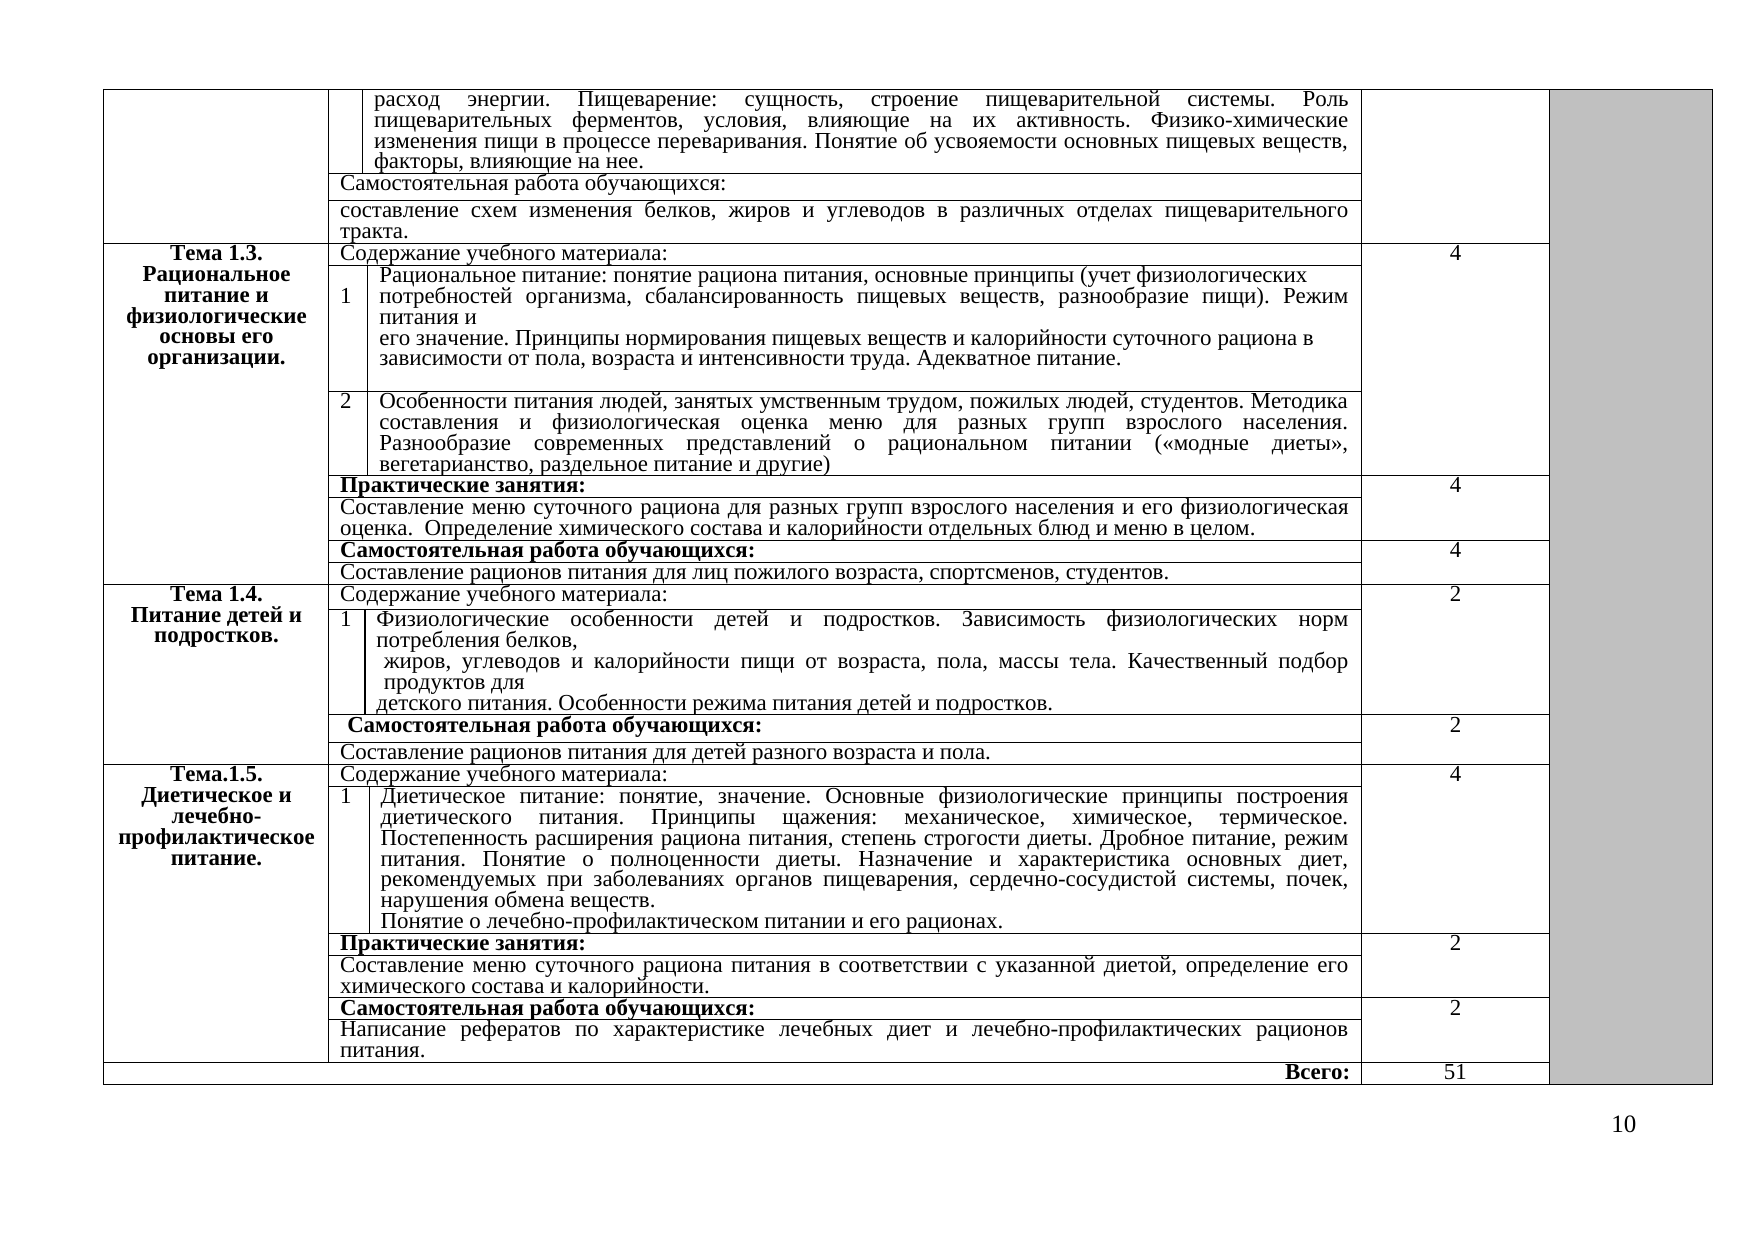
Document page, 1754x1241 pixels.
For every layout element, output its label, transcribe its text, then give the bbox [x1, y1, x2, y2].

table_cell Содержание учебного материала: [329, 765, 1361, 786]
table_cell Физиологические особенности детей и подростков. Зависимость физиологических норм потребления белков, жиров, углеводов и калорийности пищи от возраста, пола, массы тела. Качественный подбор продуктов для детского питания. Особенности режима питания детей и подростков. [366, 610, 1361, 714]
table_cell Тема 1.4. Питание детей и подростков. [104, 585, 328, 764]
table_cell 4 [1362, 476, 1549, 540]
table_cell Тема.1.5. Диетическое и лечебно-профилактическое питание. [104, 765, 328, 1062]
table_cell Самостоятельная работа обучающихся: [329, 998, 1361, 1019]
table_cell 2 [1362, 998, 1549, 1062]
table_cell Составление меню суточного рациона питания в соответствии с указанной диетой, определение его химического состава и калорийности. [329, 956, 1361, 997]
table_cell 2 [329, 392, 367, 475]
table_cell Рациональное питание: понятие рациона питания, основные принципы (учет физиологических потребностей организма, сбалансированность пищевых веществ, разнообразие пищи). Режим питания и его значение. Принципы нормирования пищевых веществ и калорийности суточного рациона в зависимости от пола, возраста и интенсивности труда. Адекватное питание. [368, 266, 1361, 391]
table_cell Составление рационов питания для лиц пожилого возраста, спортсменов, студентов. [329, 563, 1361, 583]
table_cell Тема 1.3. Рациональное питание и физиологические основы его организации. [104, 244, 328, 583]
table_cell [363, 90, 1361, 173]
table_cell Практические занятия: [329, 476, 1361, 497]
table_cell 1 [329, 610, 364, 714]
table_cell Всего: [104, 1063, 1361, 1084]
table_cell 51 [1362, 1063, 1549, 1084]
table_cell 2 [1362, 934, 1549, 997]
table_cell 4 [1362, 244, 1549, 475]
table_cell Написание рефератов по характеристике лечебных диет и лечебно-профилактических рационов питания. [329, 1020, 1361, 1062]
table_cell 2 [1362, 585, 1549, 714]
table_cell 2 [1362, 715, 1549, 764]
table_cell Самостоятельная работа обучающихся: [329, 715, 1361, 742]
table_cell Составление меню суточного рациона для разных групп взрослого населения и его физиологическая оценка. Определение химического состава и калорийности отдельных блюд и меню в целом. [329, 498, 1361, 540]
table_cell Содержание учебного материала: [329, 244, 1361, 265]
table_cell Особенности питания людей, занятых умственным трудом, пожилых людей, студентов. Методика составления и физиологическая оценка меню для разных групп взрослого населения. Разнообразие современных представлений о рациональном питании («модные диеты», вегетарианство, раздельное питание и другие) [368, 392, 1361, 475]
table_cell 4 [1362, 541, 1549, 583]
table_cell 1 [329, 90, 362, 173]
table_cell 4 [1362, 765, 1549, 933]
table_cell Самостоятельная работа обучающихся: [329, 174, 1361, 200]
table_cell 1 [329, 266, 367, 391]
table_cell Самостоятельная работа обучающихся: [329, 541, 1361, 562]
table_cell Диетическое питание: понятие, значение. Основные физиологические принципы построения диетического питания. Принципы щажения: механическое, химическое, термическое. Постепенность расширения рациона питания, степень строгости диеты. Дробное питание, режим питания. Понятие о полноценности диеты. Назначение и характеристика основных диет, рекомендуемых при заболеваниях органов пищеварения, сердечно-сосудистой системы, почек, нарушения обмена веществ. Понятие о лечебно-профилактическом питании и его рационах. [370, 787, 1361, 933]
table_cell 1 [329, 787, 369, 933]
table_cell Практические занятия: [329, 934, 1361, 954]
table_cell Составление рационов питания для детей разного возраста и пола. [329, 743, 1361, 764]
table_cell составление схем изменения белков, жиров и углеводов в различных отделах пищеварительного тракта. [329, 201, 1361, 243]
table_cell Содержание учебного материала: [329, 585, 1361, 609]
